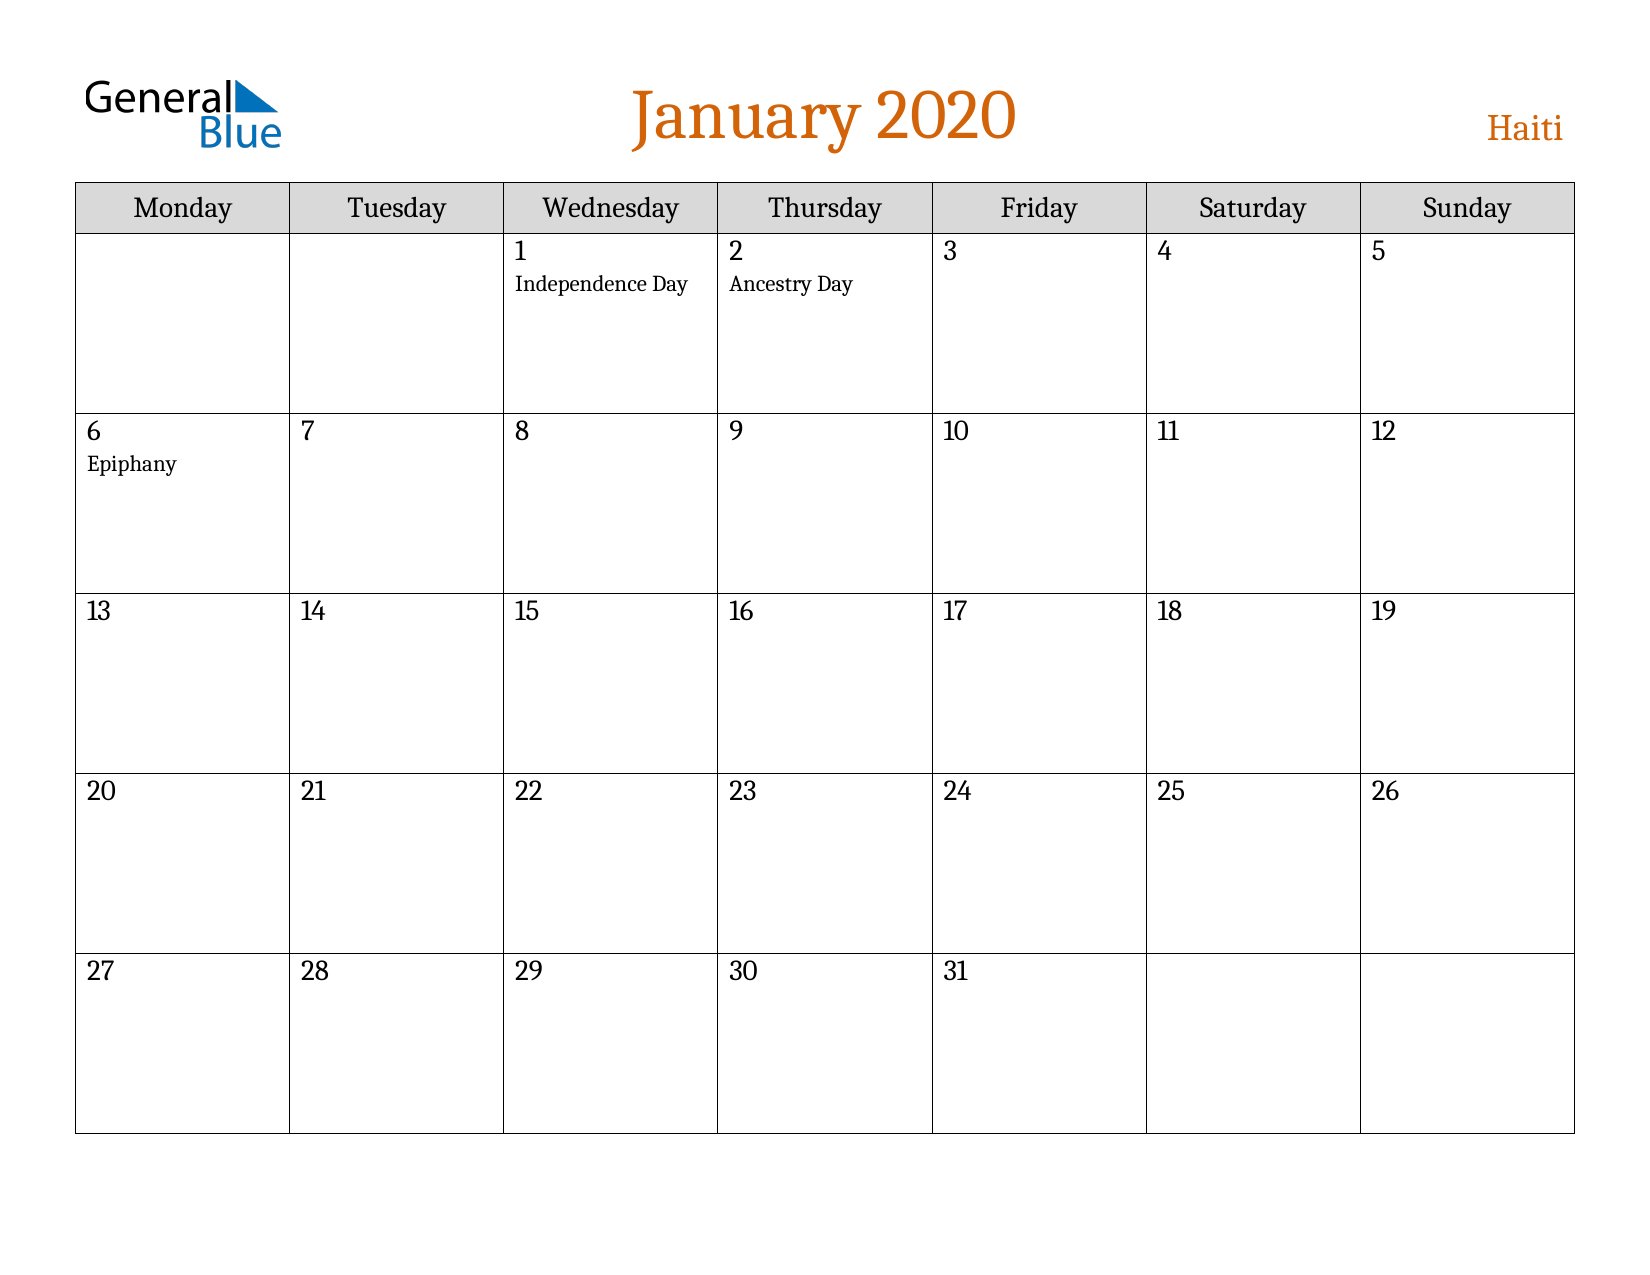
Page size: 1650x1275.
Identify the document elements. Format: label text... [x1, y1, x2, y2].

table_cell 20 [76, 774, 289, 810]
table_cell Thursday [718, 183, 932, 233]
table_cell 25 [1147, 774, 1360, 810]
table_cell [290, 234, 503, 270]
table_cell [718, 450, 932, 593]
table_cell Ancestry Day [718, 270, 932, 413]
table_cell [290, 810, 503, 953]
table_cell 21 [290, 774, 503, 810]
table_cell [76, 234, 289, 270]
table_cell [933, 450, 1146, 593]
table_cell 17 [933, 594, 1146, 630]
table_cell [76, 270, 289, 413]
table_cell [1147, 450, 1360, 593]
table_cell [290, 990, 503, 1133]
table_cell Epiphany [76, 450, 289, 593]
table_cell Saturday [1147, 183, 1360, 233]
table_cell [76, 810, 289, 953]
table_cell Independence Day [504, 270, 717, 413]
table_cell [933, 810, 1146, 953]
table_cell 14 [290, 594, 503, 630]
table_cell [504, 630, 717, 773]
table_cell [1361, 630, 1574, 773]
table_cell [1361, 990, 1574, 1133]
table_cell 31 [933, 954, 1146, 990]
table_cell [1147, 990, 1360, 1133]
table_cell [76, 990, 289, 1133]
table_cell 1 [504, 234, 717, 270]
table_cell 29 [504, 954, 717, 990]
table_cell Wednesday [504, 183, 717, 233]
table_cell [1147, 270, 1360, 413]
table_cell 9 [718, 414, 932, 450]
table_cell 26 [1361, 774, 1574, 810]
table_cell 24 [933, 774, 1146, 810]
table_cell Monday [76, 183, 289, 233]
table_cell [1147, 810, 1360, 953]
picture [86, 80, 281, 148]
table_cell [290, 450, 503, 593]
table_cell 19 [1361, 594, 1574, 630]
table_cell 7 [290, 414, 503, 450]
table_cell [718, 630, 932, 773]
table_cell 6 [76, 414, 289, 450]
table_cell 15 [504, 594, 717, 630]
table_cell [290, 270, 503, 413]
table_cell [290, 630, 503, 773]
table_cell [718, 810, 932, 953]
table_cell 2 [718, 234, 932, 270]
table_cell [1361, 450, 1574, 593]
table_cell [1361, 954, 1574, 990]
table_cell 10 [933, 414, 1146, 450]
table_cell 18 [1147, 594, 1360, 630]
table_cell 11 [1147, 414, 1360, 450]
table_cell [1361, 270, 1574, 413]
table_header January 2020 [504, 75, 1146, 182]
table_cell [933, 630, 1146, 773]
table_cell Tuesday [290, 183, 503, 233]
table_cell [76, 630, 289, 773]
table_cell 16 [718, 594, 932, 630]
table_cell Friday [933, 183, 1146, 233]
table_cell 3 [933, 234, 1146, 270]
table_cell [504, 450, 717, 593]
table_cell 5 [1361, 234, 1574, 270]
table_cell [504, 810, 717, 953]
table_cell [1147, 630, 1360, 773]
table_header [76, 75, 503, 182]
table_cell 12 [1361, 414, 1574, 450]
table_cell 4 [1147, 234, 1360, 270]
table_cell 22 [504, 774, 717, 810]
table_cell [933, 990, 1146, 1133]
table_cell 23 [718, 774, 932, 810]
table_cell [718, 990, 932, 1133]
table_cell 13 [76, 594, 289, 630]
table_cell [933, 270, 1146, 413]
table_cell [1361, 810, 1574, 953]
table_cell [1147, 954, 1360, 990]
table_cell 8 [504, 414, 717, 450]
table_cell [504, 990, 717, 1133]
table_header Haiti [1146, 75, 1574, 182]
table_cell 27 [76, 954, 289, 990]
table_cell 30 [718, 954, 932, 990]
table_cell 28 [290, 954, 503, 990]
table_cell Sunday [1361, 183, 1574, 233]
